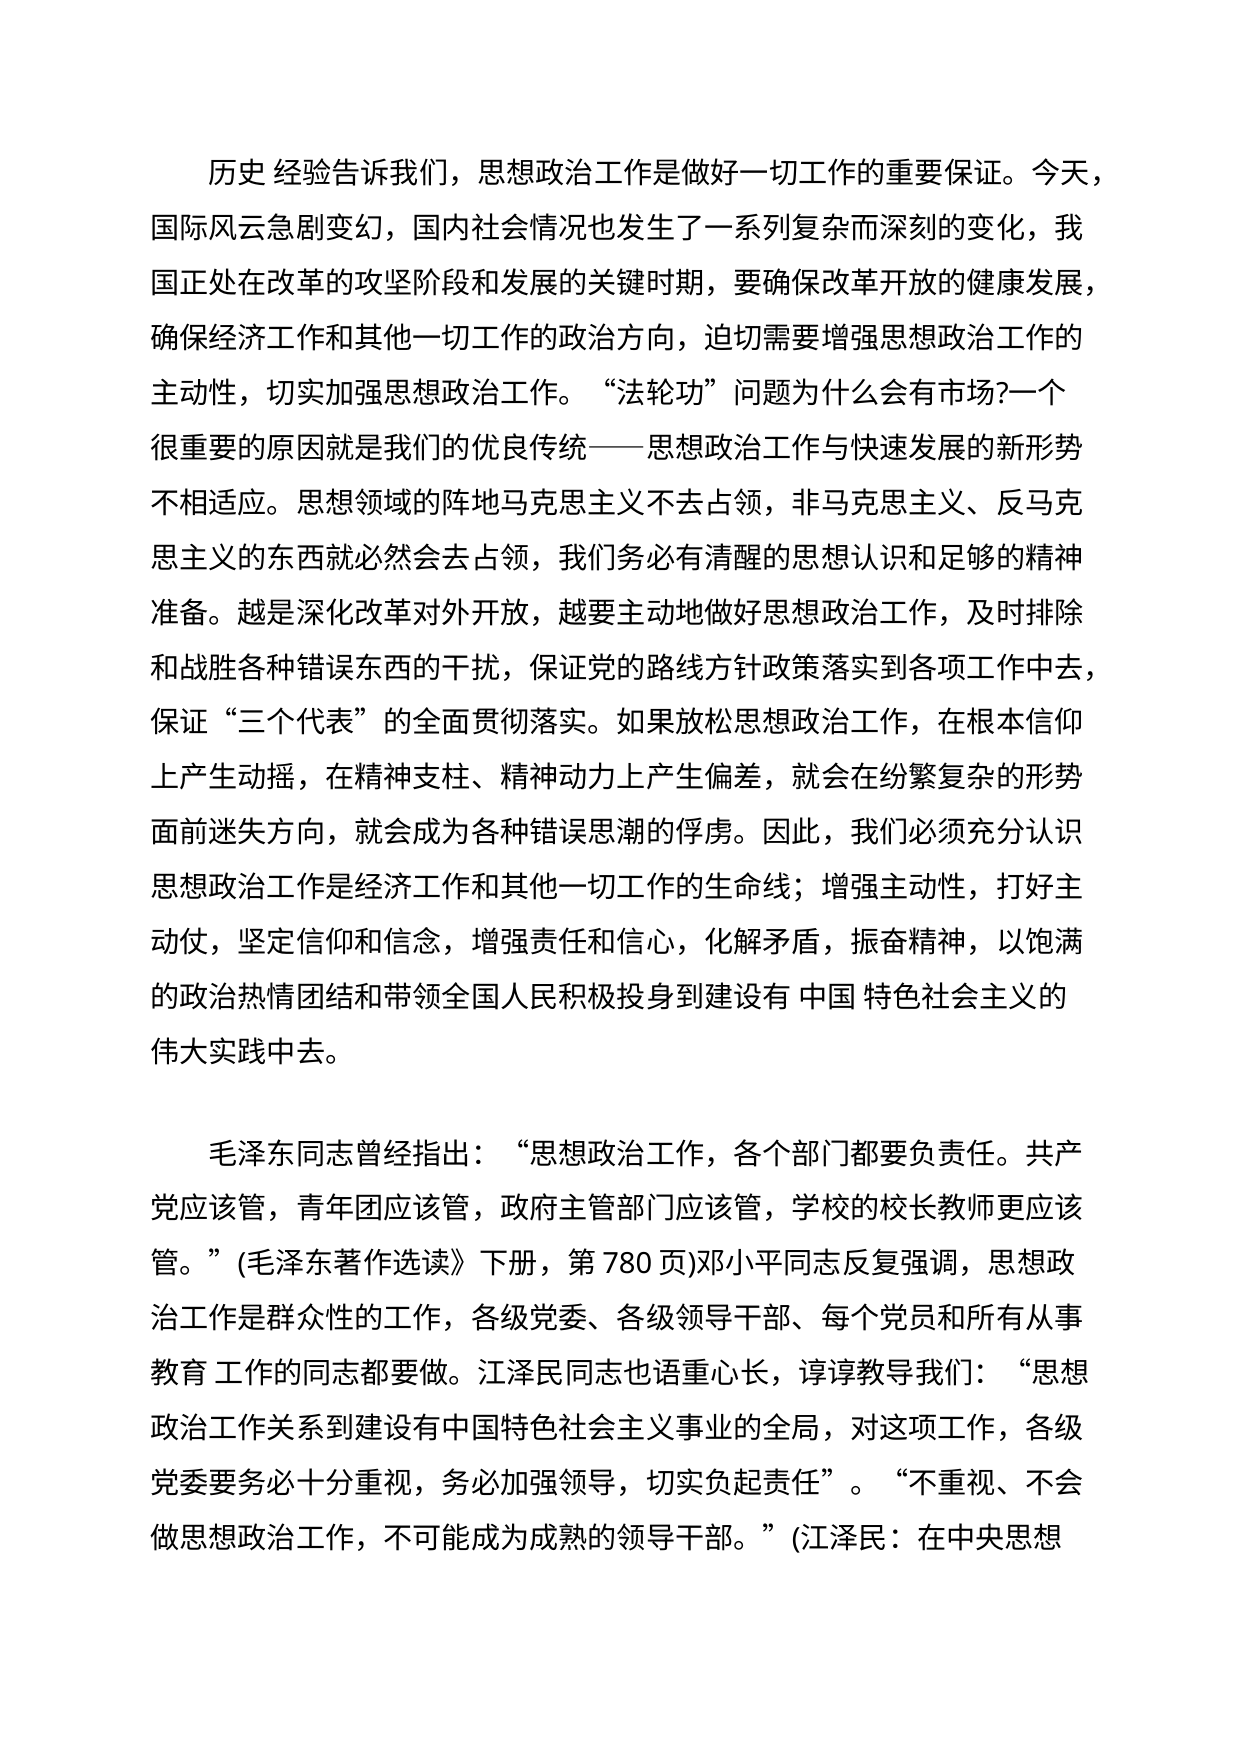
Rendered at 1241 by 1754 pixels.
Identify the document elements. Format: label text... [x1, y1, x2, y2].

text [150, 1130, 1090, 1557]
text 历史 经验告诉我们，思想政治工作是做好一切工作的重要保证。今天，国际风云急剧变幻，国内社会情况也发生了一系列复杂而深刻的变化，我国正处在改革的攻坚阶段和发展的关键时期，要确保改革开放的健康发展，确保经济工作和其他一切工作的政治方向，迫切需要增强思想政治工作的主动性，切实加强思想政治工作。“法轮功”问题为什么会有市场?一个很重要的原因就是我们的优良传统——思想政治工作与快速发展的新形势不相适应。思想领域的阵地马克思主义不去占领，非马克思主义、反马克思主义的东西就必然会去占领，我们务必有清醒的思想认识和足够的精神准备。越是深化改革对外开放，越要主动地做好思想政治工作，及时排除和战胜各种错误东西的干扰，保证党的路线方针政策落实到各项工作中去，保证“三个代表”的全面贯彻落实。如果放松思想政治工作，在根本信仰上产生动摇，在精神支柱、精神动力上产生偏差，就会在纷繁复杂的形势面前迷失方向，就会成为各种错误思潮的俘虏。因此，我们必须充分认识思想政治工作是经济工作和其他一切工作的生命线；增强主动性，打好主动仗，坚定信仰和信念，增强责任和信心，化解矛盾，振奋精神，以饱满的政治热情团结和带领全国人民积极投身到建设有 中国 特色社会主义的伟大实践中去。 [150, 150, 1090, 1071]
